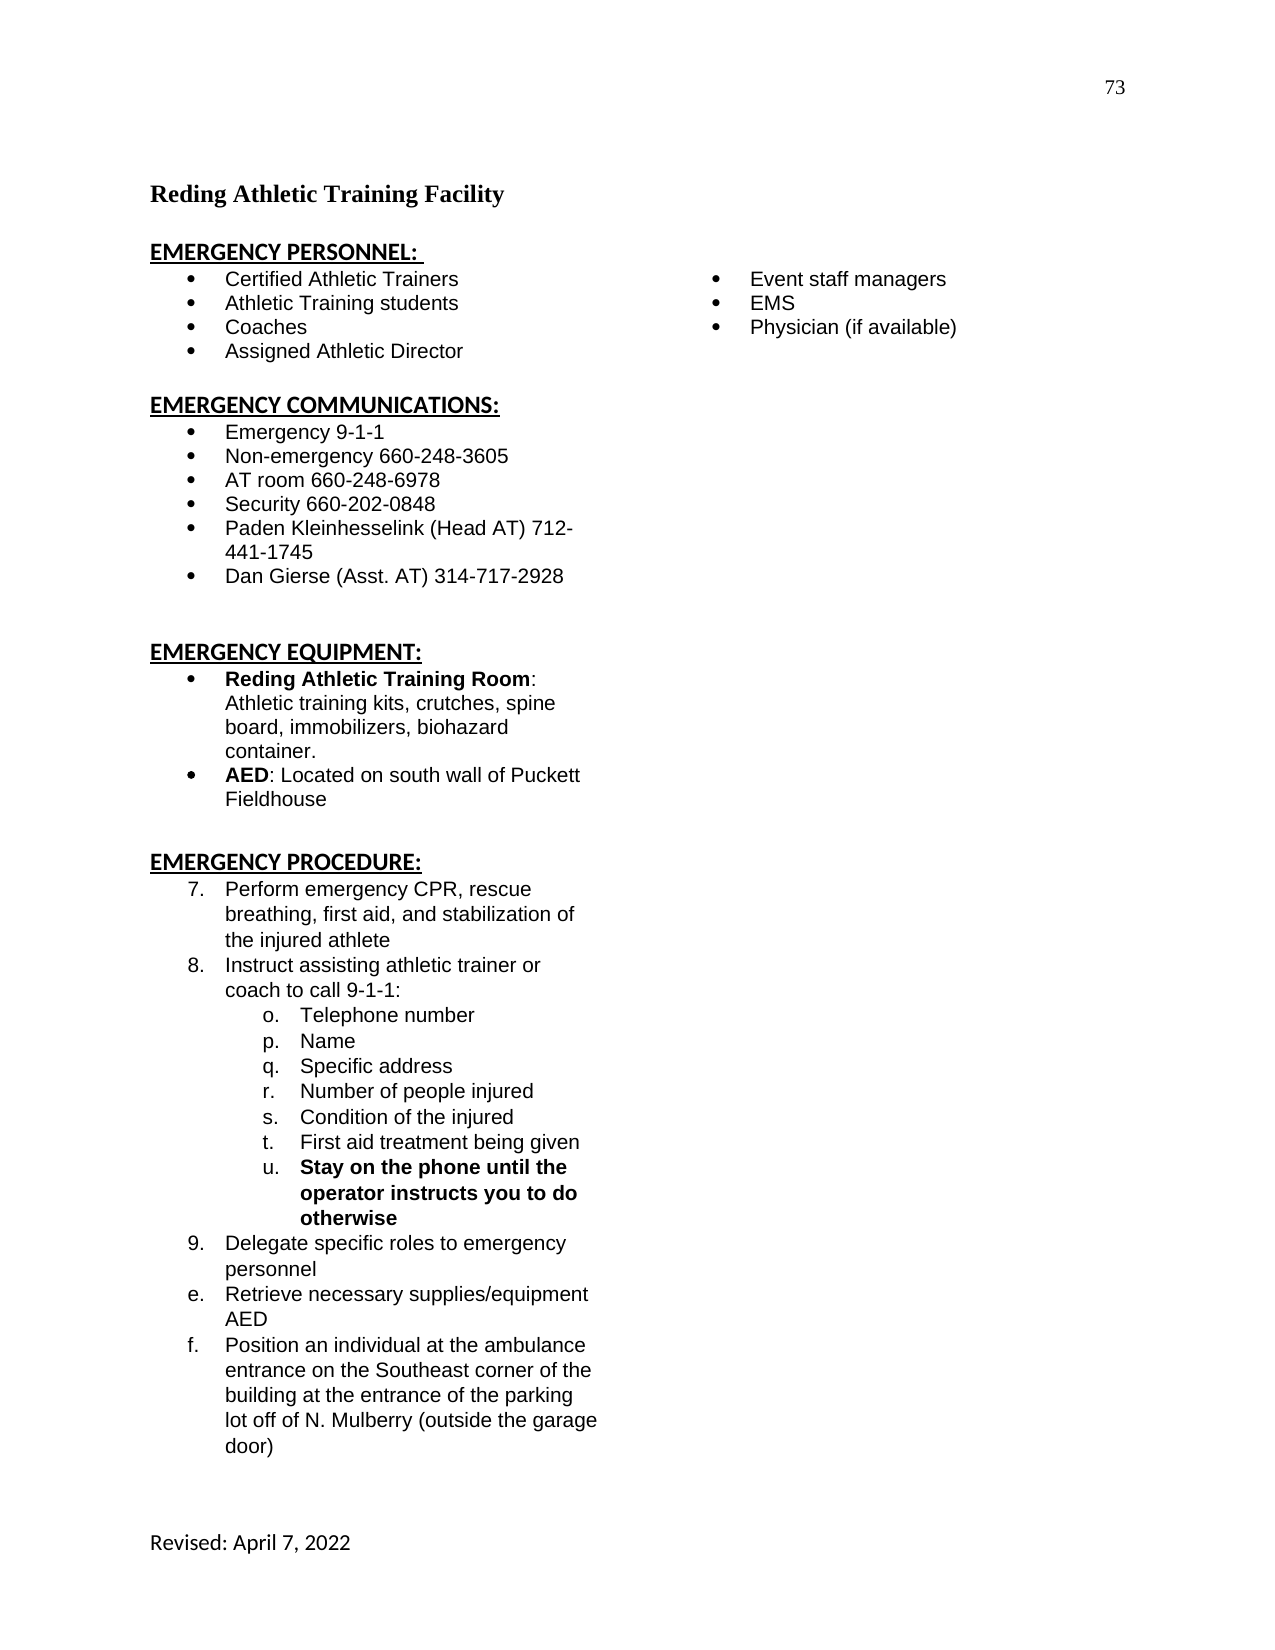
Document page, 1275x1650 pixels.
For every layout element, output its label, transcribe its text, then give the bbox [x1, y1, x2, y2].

text EMERGENCY COMMUNICATIONS: [150, 389, 1125, 420]
list Coaches [187, 315, 600, 339]
list Event staff managers [712, 267, 1125, 291]
list Condition of the injured [262, 1104, 600, 1128]
list Number of people injured [262, 1079, 600, 1103]
list Assigned Athletic Director [187, 339, 600, 363]
list Emergency 9-1-1 [187, 420, 600, 444]
list Retrieve necessary supplies/equipment AED [187, 1282, 600, 1331]
text EMERGENCY EQUIPMENT: [150, 636, 600, 667]
list Paden Kleinhesselink (Head AT) 712-441-1745 [187, 516, 600, 564]
list Stay on the phone until the operator instructs you to do otherwise [262, 1155, 600, 1230]
list Athletic Training students [187, 291, 600, 315]
list Instruct assisting athletic trainer or coach to call 9-1-1: [187, 953, 600, 1002]
list AED: Located on south wall of Puckett Fieldhouse [187, 763, 600, 811]
list Security 660-202-0848 [187, 492, 600, 516]
list Physician (if available) [712, 315, 1125, 339]
text EMERGENCY PROCEDURE: [150, 846, 600, 877]
list Non-emergency 660-248-3605 [187, 444, 600, 468]
list AT room 660-248-6978 [187, 468, 600, 492]
list Perform emergency CPR, rescue breathing, first aid, and stabilization of the injured athlete [187, 877, 600, 951]
list Position an individual at the ambulance entrance on the Southeast corner of the building at the entrance of the parking lot off of N. Mulberry (outside the garage door) [187, 1332, 600, 1458]
list Certified Athletic Trainers [187, 267, 600, 291]
list EMS [712, 291, 1125, 315]
list Delegate specific roles to emergency personnel [187, 1231, 600, 1280]
text EMERGENCY PERSONNEL: [150, 236, 1125, 267]
list Reding Athletic Training Room: Athletic training kits, crutches, spine board, immobilizers, biohazard container. [187, 667, 600, 763]
text Reding Athletic Training Facility [150, 179, 1125, 207]
list First aid treatment being given [262, 1130, 600, 1154]
list Telephone number [262, 1003, 600, 1027]
list Specific address [262, 1054, 600, 1078]
list Dan Gierse (Asst. AT) 314-717-2928 [187, 564, 600, 588]
list Name [262, 1029, 600, 1053]
